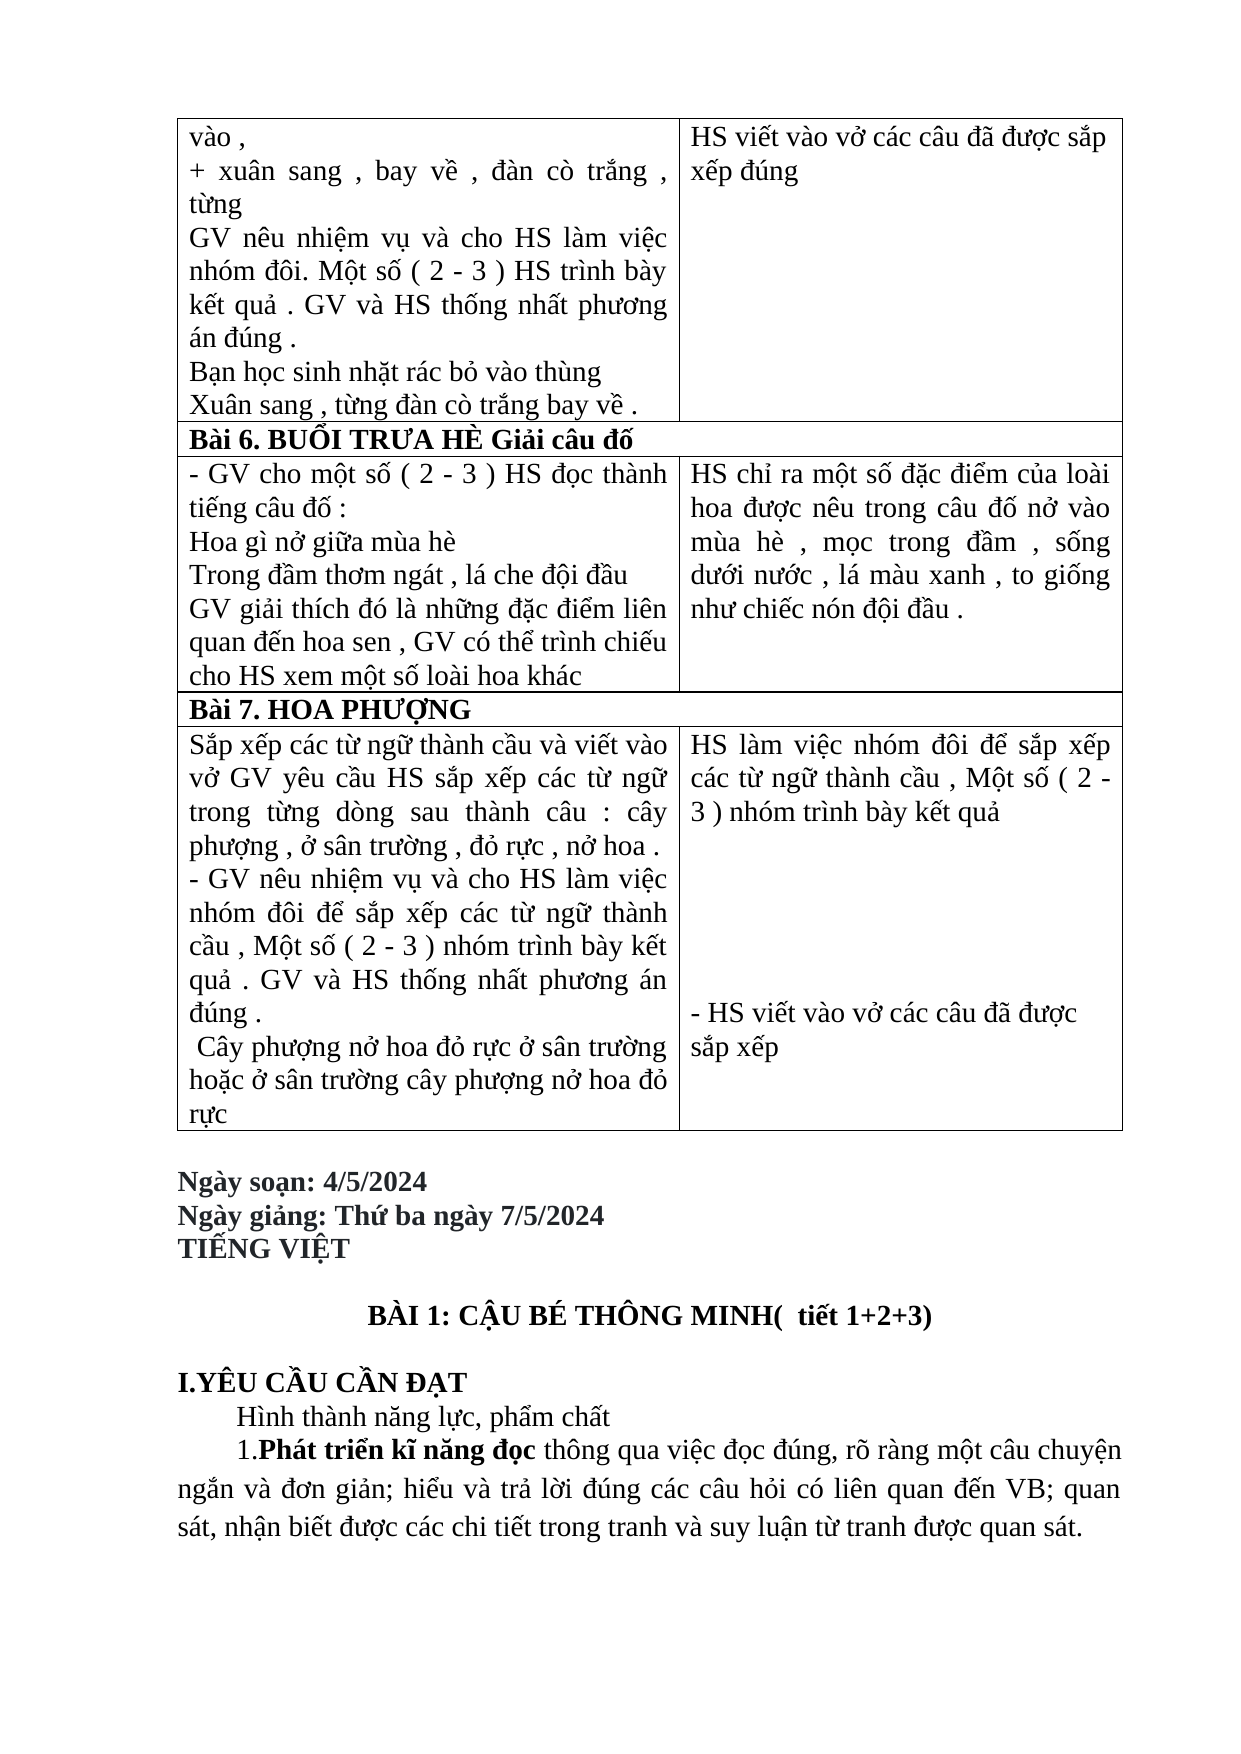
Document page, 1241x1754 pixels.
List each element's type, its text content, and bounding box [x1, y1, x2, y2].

table_cell Bài 6. BUỔI TRƯA HÈ Giải câu đố [178, 422, 1122, 456]
table_cell - GV cho một số ( 2 - 3 ) HS đọc thành tiếng câu đố : Hoa gì nở giữa mùa hè Trong đầm thơm ngát , lá che đội đầu GV giải thích đó là những đặc điểm liên quan đến hoa sen , GV có thể trình chiếu cho HS xem một số loài hoa khác [178, 457, 679, 691]
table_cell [178, 119, 679, 421]
table_cell HS làm việc nhóm đôi để sắp xếp các từ ngữ thành cầu , Một số ( 2 - 3 ) nhóm trình bày kết quả - HS viết vào vở các câu đã được sắp xếp [680, 727, 1122, 1129]
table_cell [680, 119, 1122, 421]
text I.YÊU CẦU CẦN ĐẠT [177, 1365, 1122, 1399]
table_cell HS chỉ ra một số đặc điểm của loài hoa được nêu trong câu đố nở vào mùa hè , mọc trong đầm , sống dưới nước , lá màu xanh , to giống như chiếc nón đội đầu . [680, 457, 1122, 691]
text Ngày soạn: 4/5/2024 [177, 1164, 1122, 1198]
text BÀI 1: CẬU BÉ THÔNG MINH( tiết 1+2+3) [177, 1298, 1122, 1332]
table_cell Bài 7. HOA PHƯỢNG [178, 693, 1122, 726]
table_cell Sắp xếp các từ ngữ thành cầu và viết vào vở GV yêu cầu HS sắp xếp các từ ngữ trong từng dòng sau thành câu : cây phượng , ở sân trường , đỏ rực , nở hoa . - GV nêu nhiệm vụ và cho HS làm việc nhóm đôi để sắp xếp các từ ngữ thành cầu , Một số ( 2 - 3 ) nhóm trình bày kết quả . GV và HS thống nhất phương án đúng . Cây phượng nở hoa đỏ rực ở sân trường hoặc ở sân trường cây phượng nở hoa đỏ rực [178, 727, 679, 1129]
text Ngày giảng: Thứ ba ngày 7/5/2024 [177, 1198, 1122, 1231]
text 1.Phát triển kĩ năng đọc thông qua việc đọc đúng, rõ ràng một câu chuyện ngắn và đơn giản; hiểu và trả lời đúng các câu hỏi có liên quan đến VB; quan sát, nhận biết được các chi tiết trong tranh và suy luận từ tranh được quan sát. [177, 1432, 1122, 1543]
text TIẾNG VIỆT [177, 1231, 1122, 1265]
text Hình thành năng lực, phẩm chất [177, 1399, 1122, 1432]
